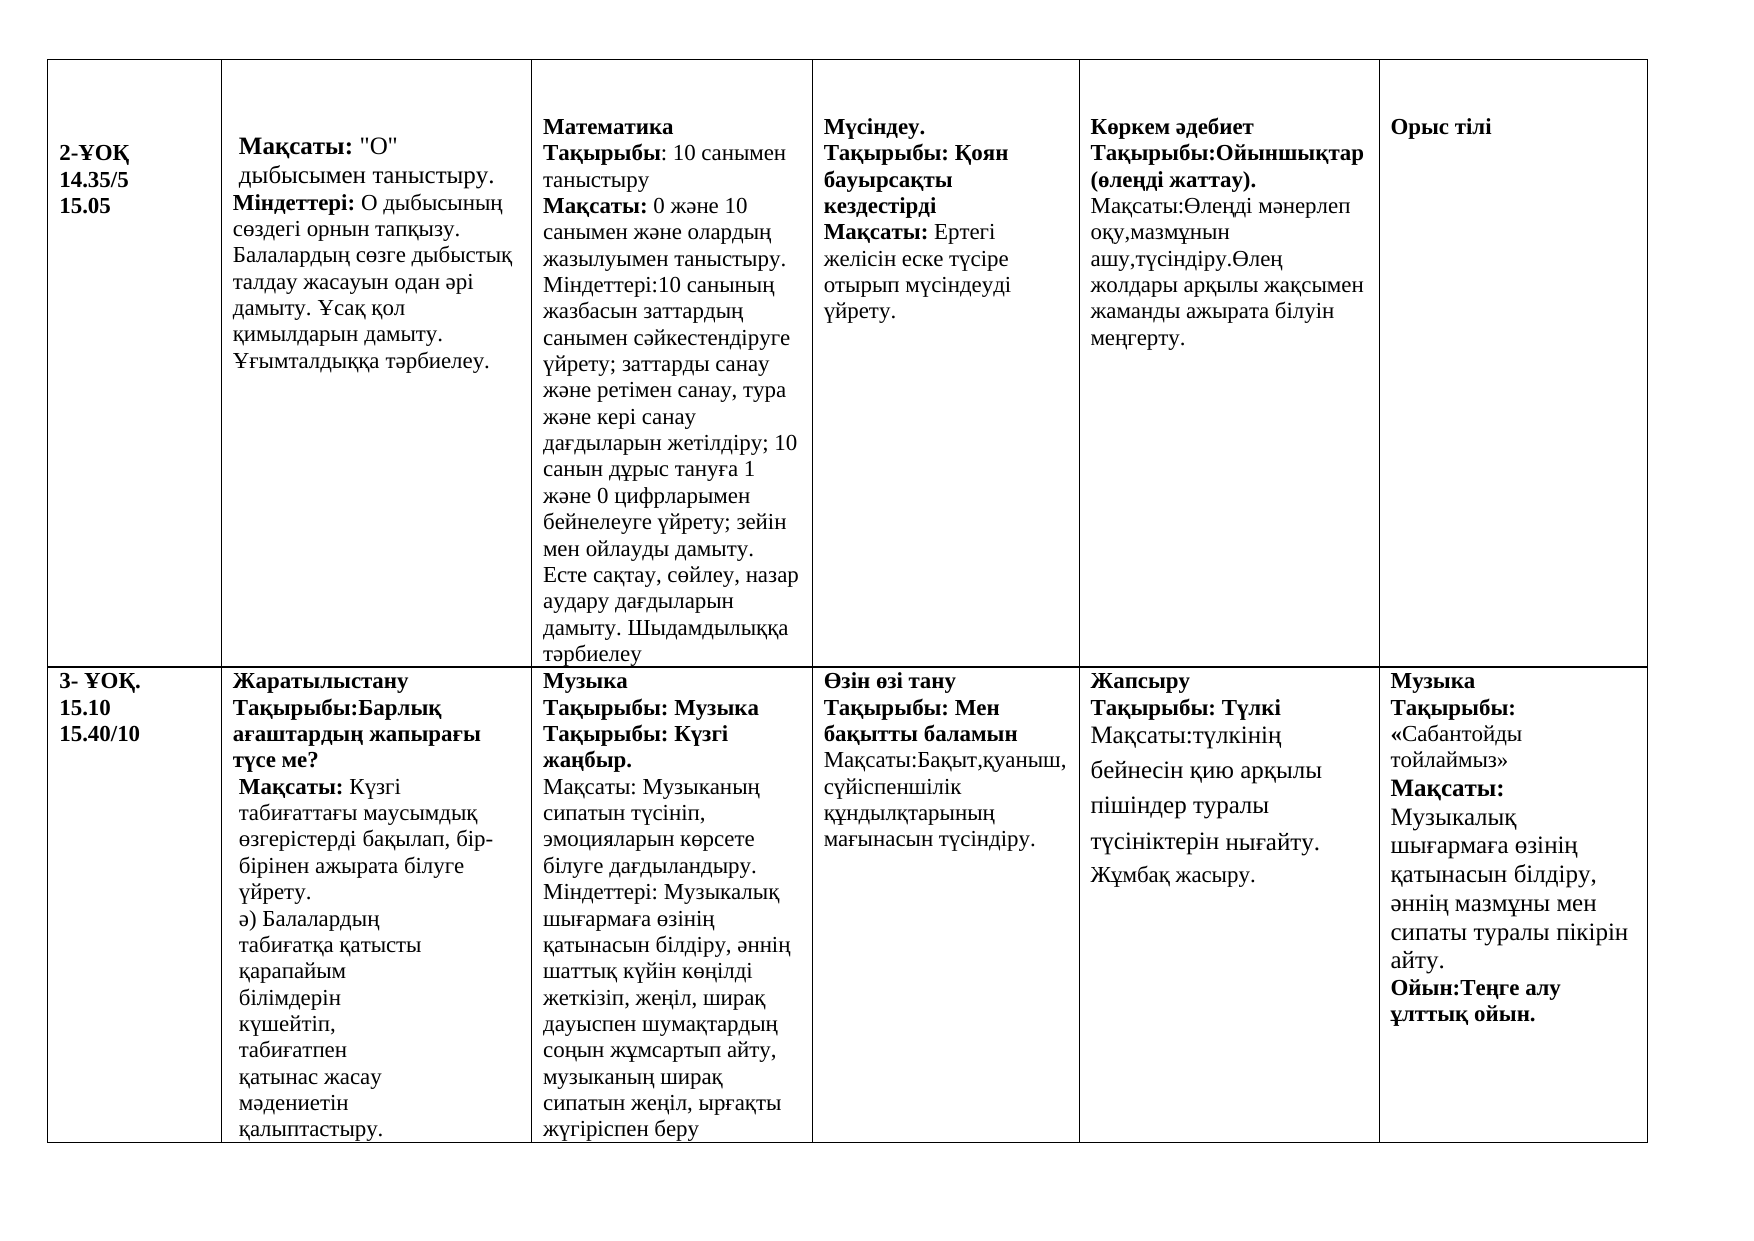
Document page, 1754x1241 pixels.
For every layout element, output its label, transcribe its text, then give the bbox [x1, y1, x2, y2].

table_cell Көркем әдебиет Тақырыбы:Ойыншықтар (өлеңді жаттау). Мақсаты:Өлеңді мәнерлеп оқу,мазмұнын ашу,түсіндіру.Өлең жолдары арқылы жақсымен жаманды ажырата білуін меңгерту. [1080, 60, 1379, 666]
table_cell Орыс тілі [1380, 60, 1647, 666]
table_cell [813, 668, 1079, 1142]
table_cell 2-ҰОҚ 14.35/5 15.05 [48, 60, 221, 666]
table_cell Мүсіндеу. Тақырыбы: Қоян бауырсақты кездестірді Мақсаты: Ертегі желісін еске түсіре отырып мүсіндеуді үйрету. [813, 60, 1079, 666]
table_cell Мақсаты: "О" дыбысымен таныстыру. Міндеттері: О дыбысының сөздегі орнын тапқызу. Балалардың сөзге дыбыстық талдау жасауын одан әрі дамыту. Ұсақ қол қимылдарын дамыту. Ұғымталдыққа тәрбиелеу. [222, 60, 531, 666]
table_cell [48, 668, 221, 1142]
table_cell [1080, 668, 1379, 1142]
table_cell Математика Тақырыбы: 10 санымен таныстыру Мақсаты: 0 және 10 санымен және олардың жазылуымен таныстыру. Міндеттері:10 санының жазбасын заттардың санымен сәйкестендіруге үйрету; заттарды санау және ретімен санау, тура және кері санау дағдыларын жетілдіру; 10 санын дұрыс тануға 1 және 0 цифрларымен бейнелеуге үйрету; зейін мен ойлауды дамыту. Есте сақтау, сөйлеу, назар аудару дағдыларын дамыту. Шыдамдылыққа тәрбиелеу [532, 60, 812, 666]
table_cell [1380, 668, 1647, 1142]
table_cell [532, 668, 812, 1142]
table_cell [222, 668, 531, 1142]
